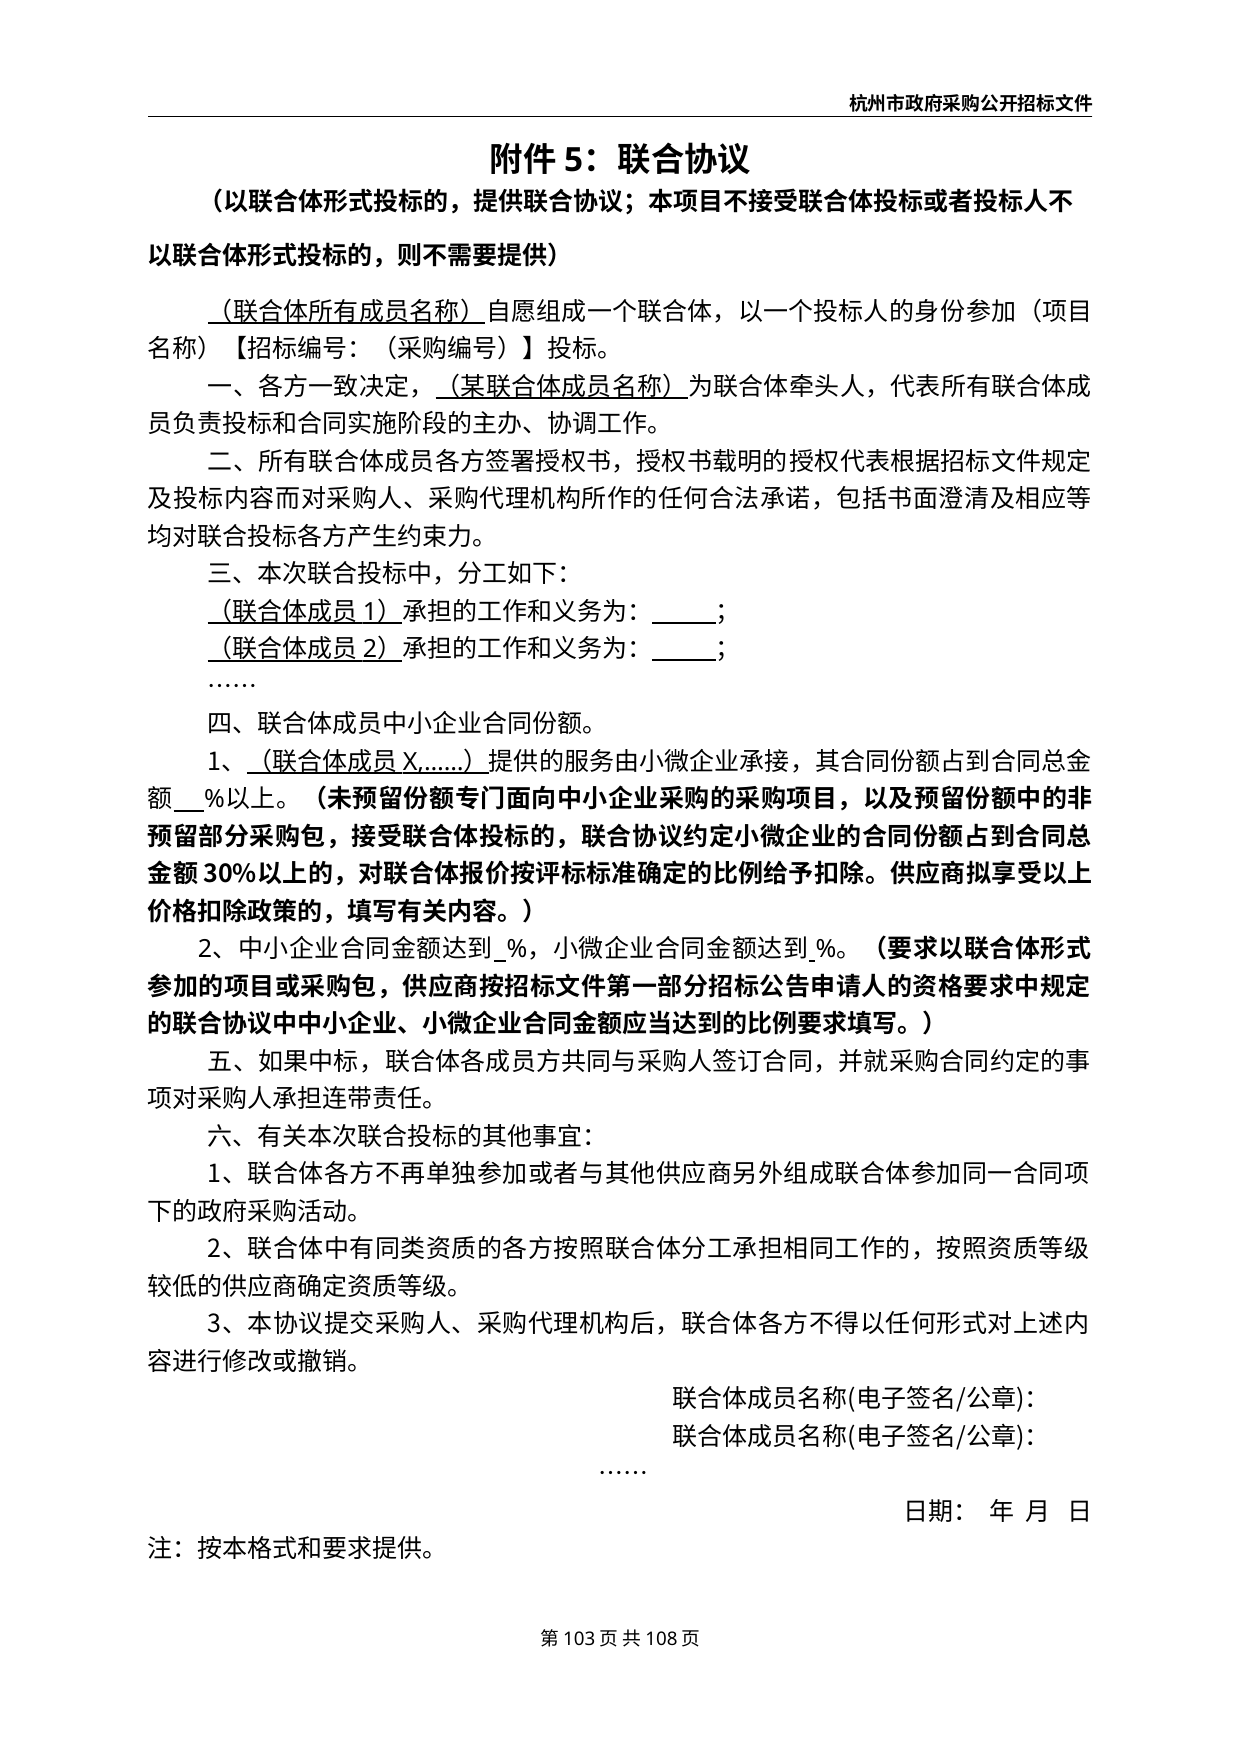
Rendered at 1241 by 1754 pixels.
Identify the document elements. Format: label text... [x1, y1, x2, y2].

text 三、本次联合投标中，分工如下： [148, 553, 1092, 590]
text 3、本协议提交采购人、采购代理机构后，联合体各方不得以任何形式对上述内容进行修改或撤销。 [148, 1303, 1092, 1378]
text 1、联合体各方不再单独参加或者与其他供应商另外组成联合体参加同一合同项下的政府采购活动。 [148, 1153, 1092, 1228]
text …… [148, 1453, 992, 1490]
text （以联合体形式投标的，提供联合协议；本项目不接受联合体投标或者投标人不以联合体形式投标的，则不需要提供） [148, 181, 1092, 272]
text （联合体所有成员名称）自愿组成一个联合体，以一个投标人的身份参加（项目名称）【招标编号：（采购编号）】投标。 [148, 290, 1092, 365]
text 日期： 年 月 日 [148, 1490, 1092, 1528]
text 注：按本格式和要求提供。 [148, 1528, 1049, 1565]
text 二、所有联合体成员各方签署授权书，授权书载明的授权代表根据招标文件规定及投标内容而对采购人、采购代理机构所作的任何合法承诺，包括书面澄清及相应等均对联合投标各方产生约束力。 [148, 440, 1092, 553]
text 附件5：联合协议 [148, 133, 1092, 181]
text 2、中小企业合同金额达到 %，小微企业合同金额达到 %。（要求以联合体形式参加的项目或采购包，供应商按招标文件第一部分招标公告申请人的资格要求中规定的联合协议中中小企业、小微企业合同金额应当达到的比例要求填写。） [148, 928, 1092, 1040]
text …… [148, 665, 1092, 703]
text 五、如果中标，联合体各成员方共同与采购人签订合同，并就采购合同约定的事项对采购人承担连带责任。 [148, 1040, 1092, 1115]
text 联合体成员名称(电子签名/公章)： [148, 1378, 1092, 1415]
text 六、有关本次联合投标的其他事宜： [148, 1115, 1092, 1153]
text （联合体成员1）承担的工作和义务为： ； [148, 590, 1092, 628]
text 1、（联合体成员X,……）提供的服务由小微企业承接，其合同份额占到合同总金额 %以上。（未预留份额专门面向中小企业采购的采购项目，以及预留份额中的非预留部分采购包，接受联合体投标的，联合协议约定小微企业的合同份额占到合同总金额30%以上的，对联合体报价按评标标准确定的比例给予扣除。供应商拟享受以上价格扣除政策的，填写有关内容。） [148, 740, 1092, 928]
text 联合体成员名称(电子签名/公章)： [148, 1415, 1092, 1453]
text （联合体成员2）承担的工作和义务为： ； [148, 628, 1092, 665]
text 四、联合体成员中小企业合同份额。 [148, 703, 1092, 740]
text 2、联合体中有同类资质的各方按照联合体分工承担相同工作的，按照资质等级较低的供应商确定资质等级。 [148, 1228, 1092, 1303]
text 一、各方一致决定，（某联合体成员名称）为联合体牵头人，代表所有联合体成员负责投标和合同实施阶段的主办、协调工作。 [148, 365, 1092, 440]
